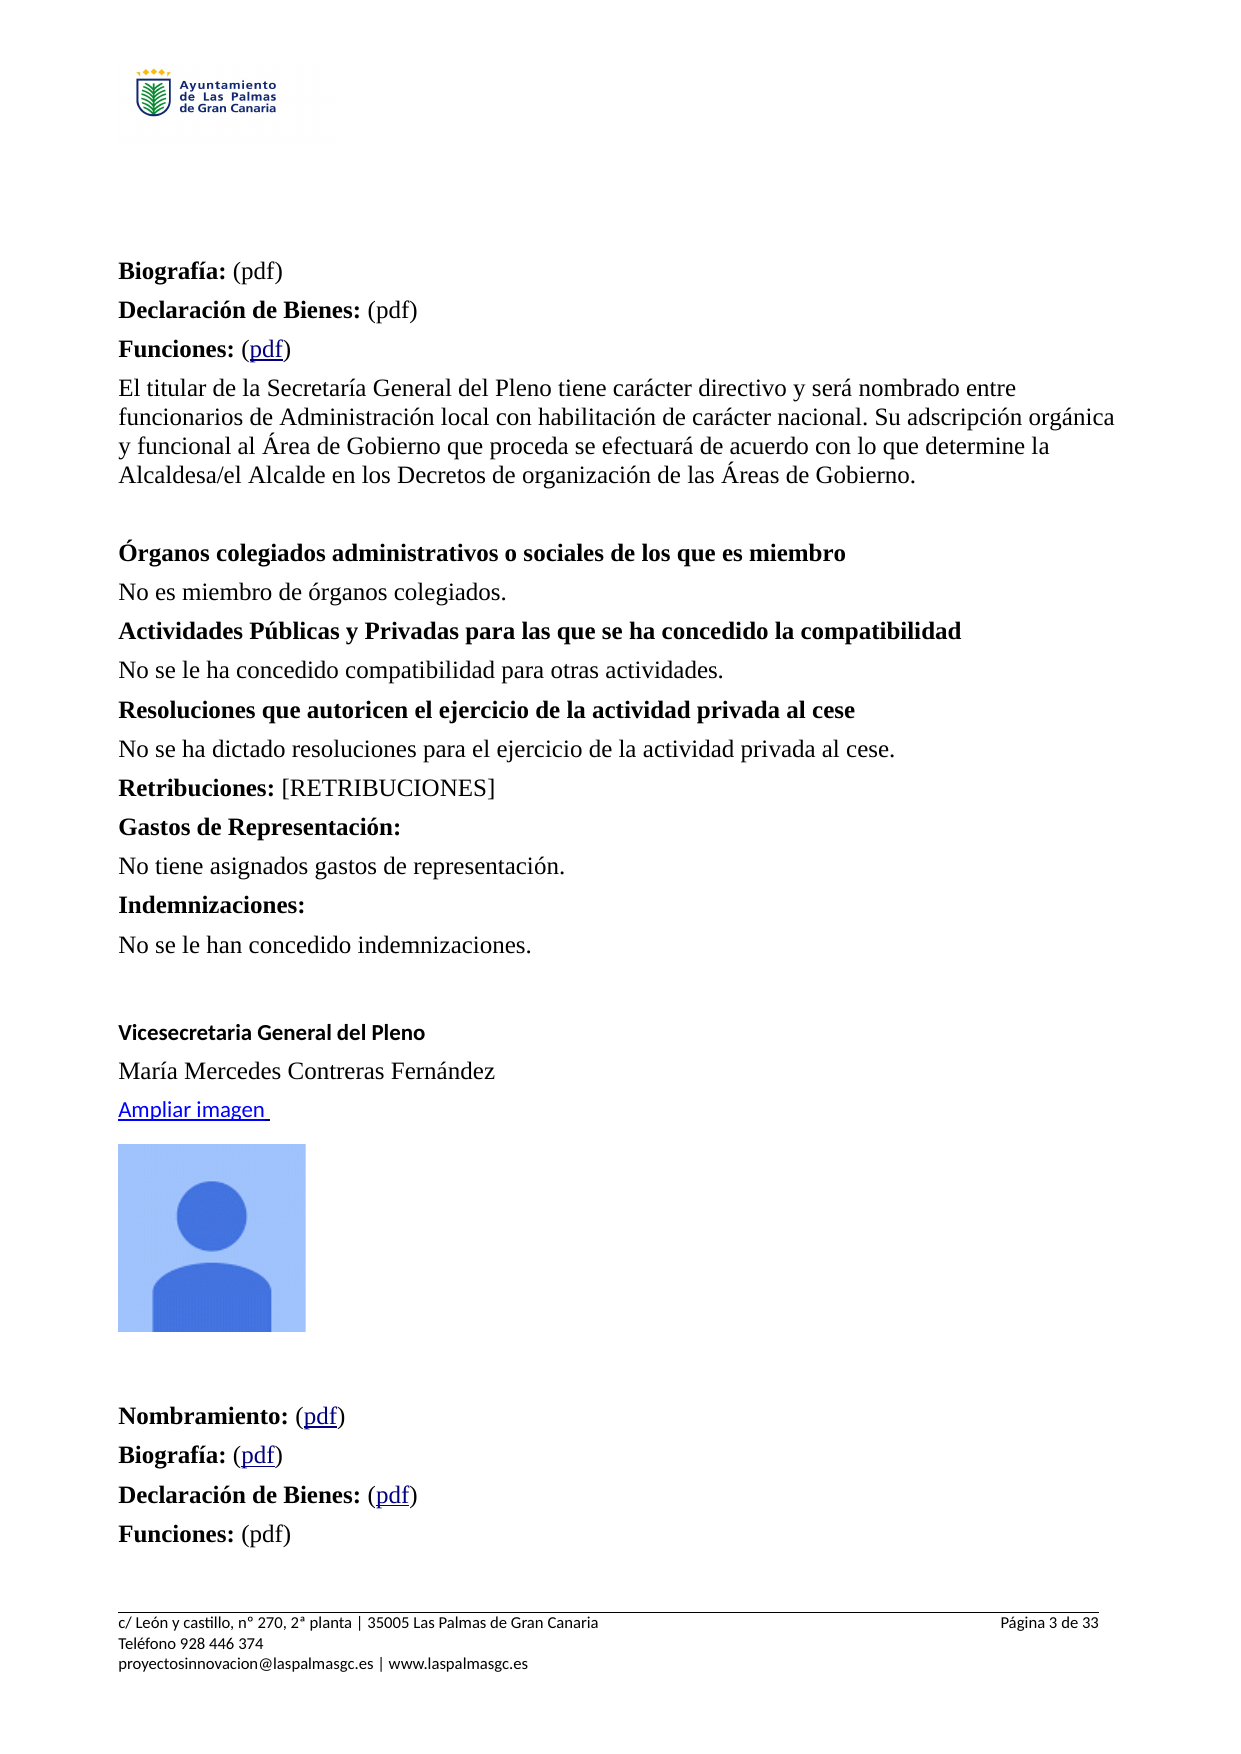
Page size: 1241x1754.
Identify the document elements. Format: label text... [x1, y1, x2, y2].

text No se ha dictado resoluciones para el ejercicio de la actividad privada al cese. [118, 734, 1122, 763]
text Resoluciones que autoricen el ejercicio de la actividad privada al cese [118, 695, 1122, 723]
text Biografía: (pdf) [118, 256, 1122, 285]
text María Mercedes Contreras Fernández [118, 1056, 1122, 1085]
text Declaración de Bienes: (pdf) [118, 1480, 1122, 1508]
text Gastos de Representación: [118, 812, 1122, 841]
text Funciones: (pdf) [118, 334, 1122, 363]
text No es miembro de órganos colegiados. [118, 577, 1122, 606]
text Funciones: (pdf) [118, 1519, 1122, 1548]
text Órganos colegiados administrativos o sociales de los que es miembro [118, 538, 1122, 567]
text Retribuciones: [RETRIBUCIONES] [118, 773, 1122, 802]
text Actividades Públicas y Privadas para las que se ha concedido la compatibilidad [118, 616, 1122, 645]
picture [118, 1144, 306, 1332]
text Biografía: (pdf) [118, 1441, 1122, 1469]
text No se le han concedido indemnizaciones. [118, 930, 1122, 958]
text No tiene asignados gastos de representación. [118, 851, 1122, 880]
text El titular de la Secretaría General del Pleno tiene carácter directivo y será nombrado entre funcionarios de Administración local con habilitación de carácter nacional. Su adscripción orgánica y funcional al Área de Gobierno que proceda se efectuará de acuerdo con lo que determine la Alcaldesa/el Alcalde en los Decretos de organización de las Áreas de Gobierno. [118, 373, 1122, 488]
picture [118, 65, 336, 144]
text Indemnizaciones: [118, 891, 1122, 919]
text No se le ha concedido compatibilidad para otras actividades. [118, 656, 1122, 684]
text Nombramiento: (pdf) [118, 1401, 1122, 1430]
text Declaración de Bienes: (pdf) [118, 295, 1122, 324]
text Ampliar imagen [118, 1095, 1122, 1123]
subtitle Vicesecretaria General del Pleno [118, 1018, 1122, 1046]
